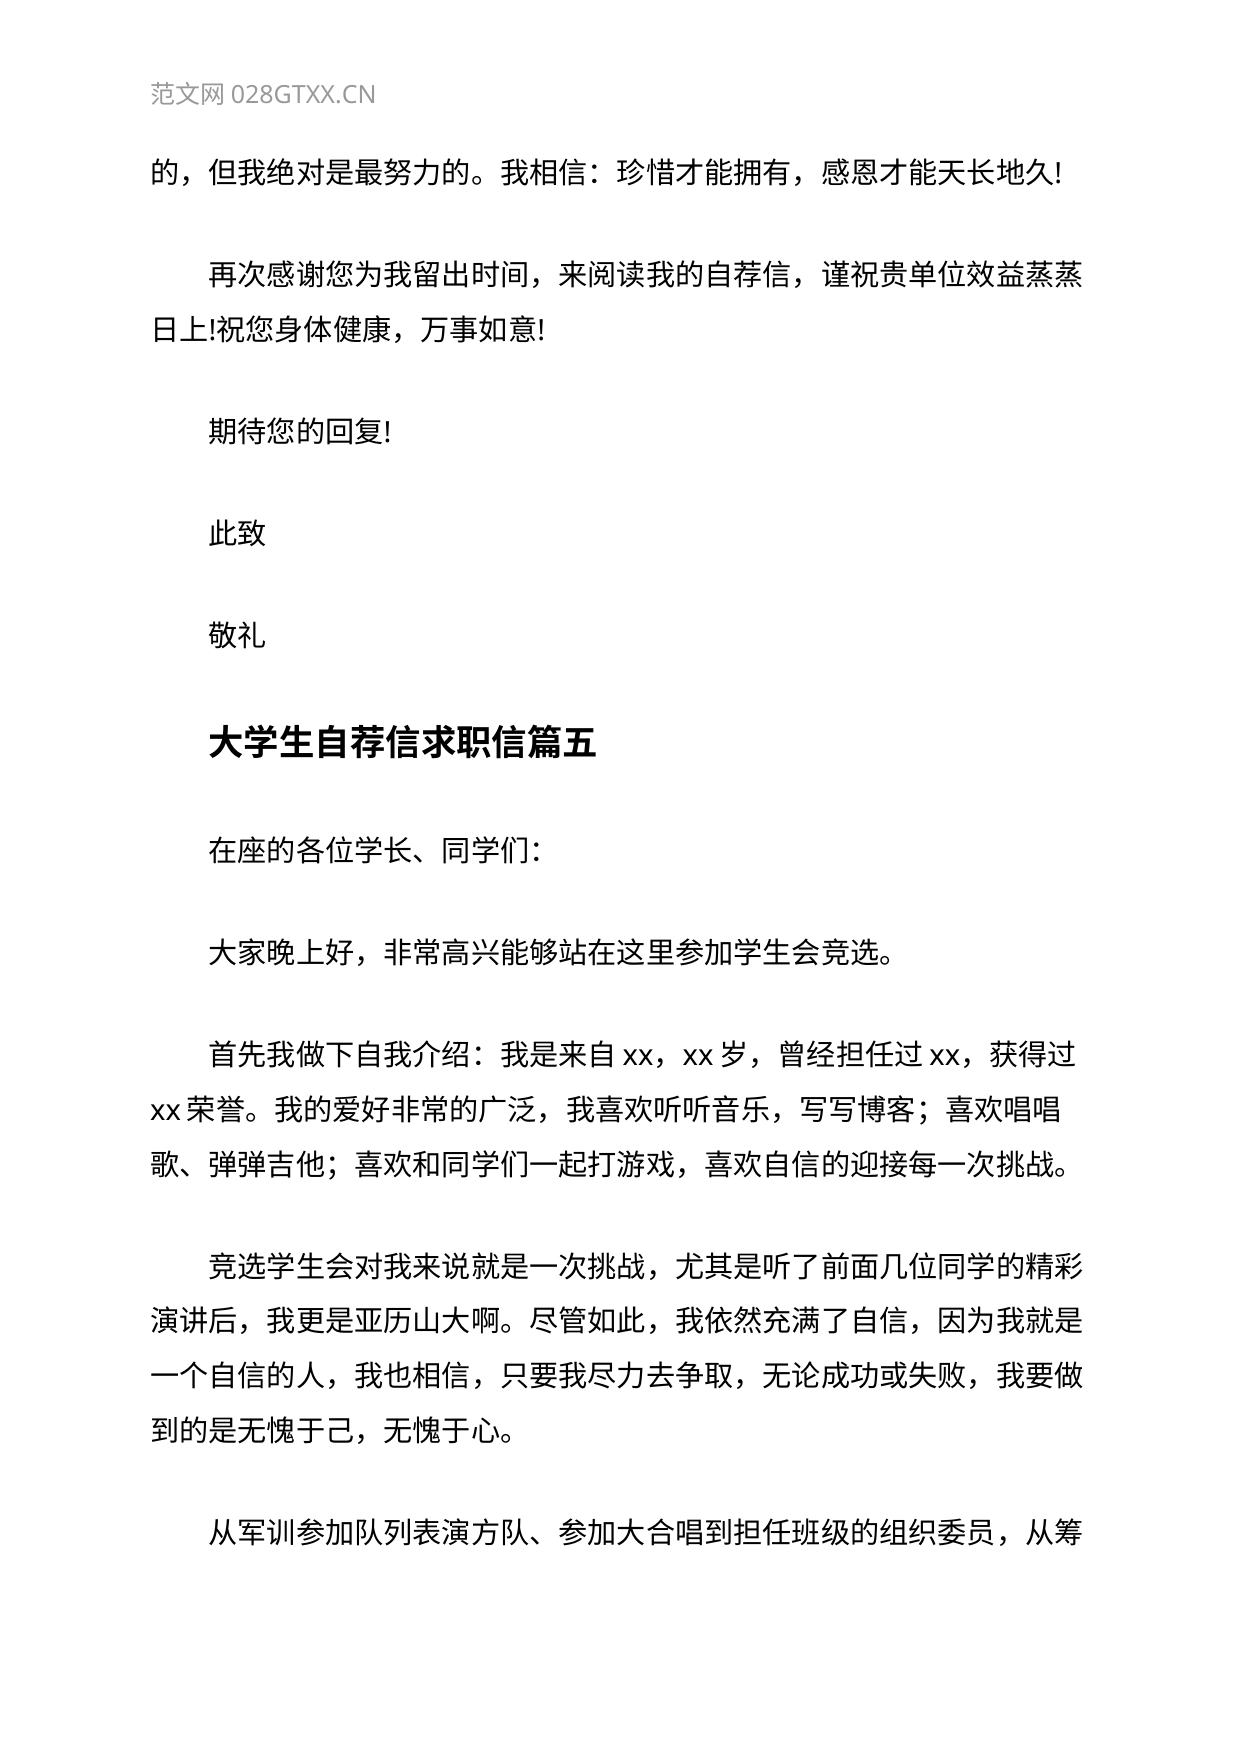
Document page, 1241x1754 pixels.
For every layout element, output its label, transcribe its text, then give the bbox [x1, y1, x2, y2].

text 大家晚上好，非常高兴能够站在这里参加学生会竞选。 [150, 929, 1090, 972]
text 在座的各位学长、同学们： [150, 828, 1090, 870]
text 敬礼 [150, 613, 1090, 655]
text 期待您的回复! [150, 409, 1090, 451]
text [150, 150, 1090, 192]
text 大学生自荐信求职信篇五 [150, 714, 1090, 766]
text 首先我做下自我介绍：我是来自xx，xx岁，曾经担任过xx，获得过xx荣誉。我的爱好非常的广泛，我喜欢听听音乐，写写博客；喜欢唱唱歌、弹弹吉他；喜欢和同学们一起打游戏，喜欢自信的迎接每一次挑战。 [150, 1031, 1090, 1184]
text 此致 [150, 511, 1090, 553]
text 再次感谢您为我留出时间，来阅读我的自荐信，谨祝贵单位效益蒸蒸日上!祝您身体健康，万事如意! [150, 252, 1090, 349]
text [150, 1509, 1090, 1552]
text 竞选学生会对我来说就是一次挑战，尤其是听了前面几位同学的精彩演讲后，我更是亚历山大啊。尽管如此，我依然充满了自信，因为我就是一个自信的人，我也相信，只要我尽力去争取，无论成功或失败，我要做到的是无愧于己，无愧于心。 [150, 1243, 1090, 1450]
